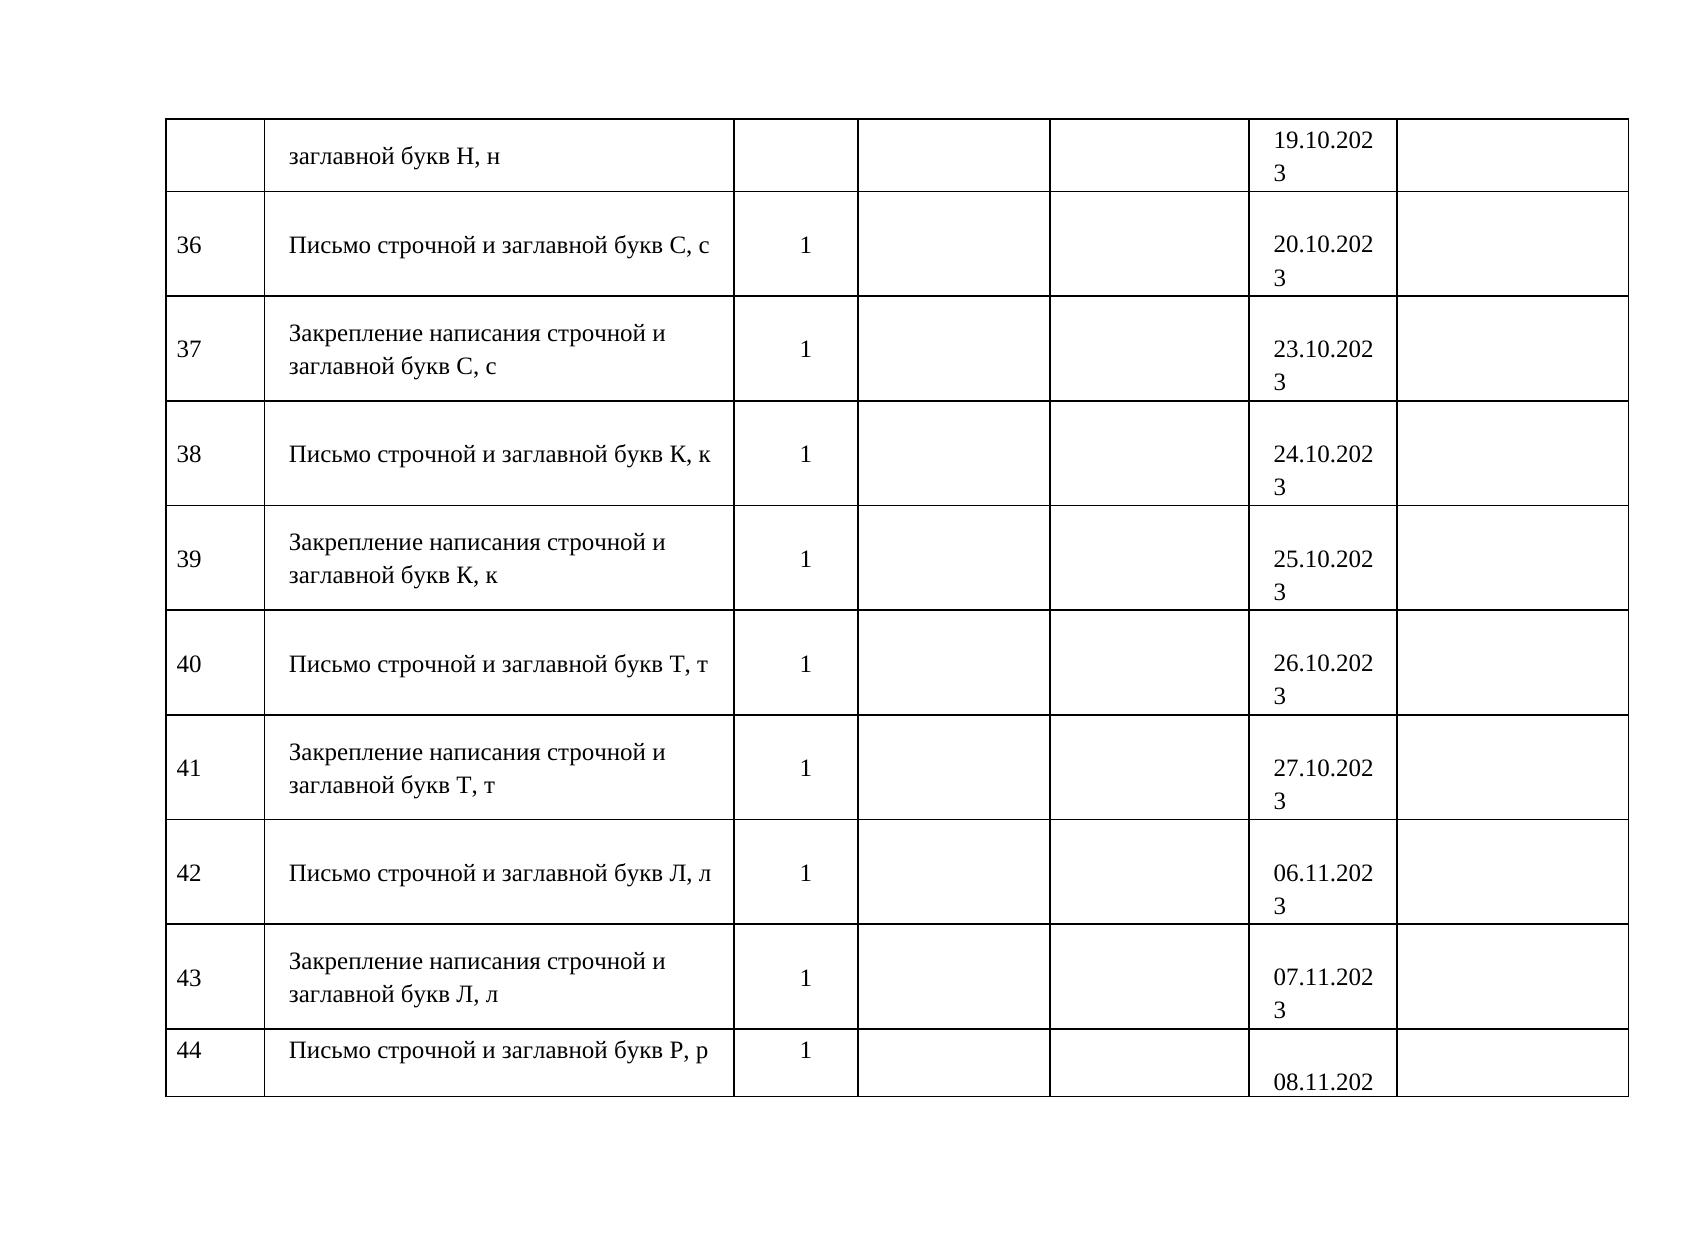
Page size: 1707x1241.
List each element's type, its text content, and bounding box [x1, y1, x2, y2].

table_cell [1051, 120, 1248, 191]
table_cell [1398, 925, 1628, 1028]
table_cell [859, 120, 1049, 191]
table_cell 1 [735, 611, 857, 714]
table_cell [1398, 192, 1628, 295]
table_cell [1398, 297, 1628, 400]
table_cell 07.11.2023 [1250, 925, 1396, 1028]
table_cell 37 [167, 297, 264, 400]
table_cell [265, 1030, 733, 1096]
table_cell Закрепление написания строчной и заглавной букв С, с [265, 297, 733, 400]
table_cell [1398, 820, 1628, 923]
table_cell [1398, 120, 1628, 191]
table_cell 1 [735, 297, 857, 400]
table_cell 44 [167, 1030, 264, 1096]
table_cell [1051, 297, 1248, 400]
table_cell [1398, 506, 1628, 609]
table_cell 38 [167, 402, 264, 504]
table_cell 08.11.2023 [1250, 1030, 1396, 1096]
table_cell 1 [735, 1030, 857, 1096]
table_cell [859, 297, 1049, 400]
table_cell [1051, 716, 1248, 819]
table_cell 41 [167, 716, 264, 819]
table_cell [1398, 611, 1628, 714]
table_cell 40 [167, 611, 264, 714]
table_cell Письмо строчной и заглавной букв С, с [265, 192, 733, 295]
table_cell [859, 402, 1049, 504]
table_cell [859, 820, 1049, 923]
table_cell [1051, 820, 1248, 923]
table_cell [1051, 611, 1248, 714]
table_cell Закрепление написания строчной и заглавной букв Т, т [265, 716, 733, 819]
table_cell [1398, 1030, 1628, 1096]
table_cell 39 [167, 506, 264, 609]
table_cell 1 [735, 506, 857, 609]
table_cell [859, 506, 1049, 609]
table_cell 1 [735, 820, 857, 923]
table_cell 25.10.2023 [1250, 506, 1396, 609]
table_cell 36 [167, 192, 264, 295]
table_cell [1398, 716, 1628, 819]
table_cell Закрепление написания строчной и заглавной букв Л, л [265, 925, 733, 1028]
table_cell [859, 192, 1049, 295]
table_cell [1398, 402, 1628, 504]
table_cell [859, 611, 1049, 714]
table_cell 19.10.2023 [1250, 120, 1396, 191]
table_cell [1051, 925, 1248, 1028]
table_cell 24.10.2023 [1250, 402, 1396, 504]
table_cell 1 [735, 192, 857, 295]
table_cell [1051, 192, 1248, 295]
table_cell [265, 120, 733, 191]
table_cell 1 [735, 925, 857, 1028]
table_cell 1 [735, 120, 857, 191]
table_cell [1051, 1030, 1248, 1096]
table_cell 43 [167, 925, 264, 1028]
table_cell Закрепление написания строчной и заглавной букв К, к [265, 506, 733, 609]
table_cell Письмо строчной и заглавной букв К, к [265, 402, 733, 504]
table_cell [859, 1030, 1049, 1096]
table_cell 26.10.2023 [1250, 611, 1396, 714]
table_cell 23.10.2023 [1250, 297, 1396, 400]
table_cell Письмо строчной и заглавной букв Т, т [265, 611, 733, 714]
table_cell 35 [167, 120, 264, 191]
table_cell 06.11.2023 [1250, 820, 1396, 923]
table_cell 1 [735, 402, 857, 504]
table_cell 20.10.2023 [1250, 192, 1396, 295]
table_cell Письмо строчной и заглавной букв Л, л [265, 820, 733, 923]
table_cell [859, 716, 1049, 819]
table_cell [1051, 506, 1248, 609]
table_cell 42 [167, 820, 264, 923]
table_cell [1051, 402, 1248, 504]
table_cell 1 [735, 716, 857, 819]
table_cell [859, 925, 1049, 1028]
table_cell 27.10.2023 [1250, 716, 1396, 819]
